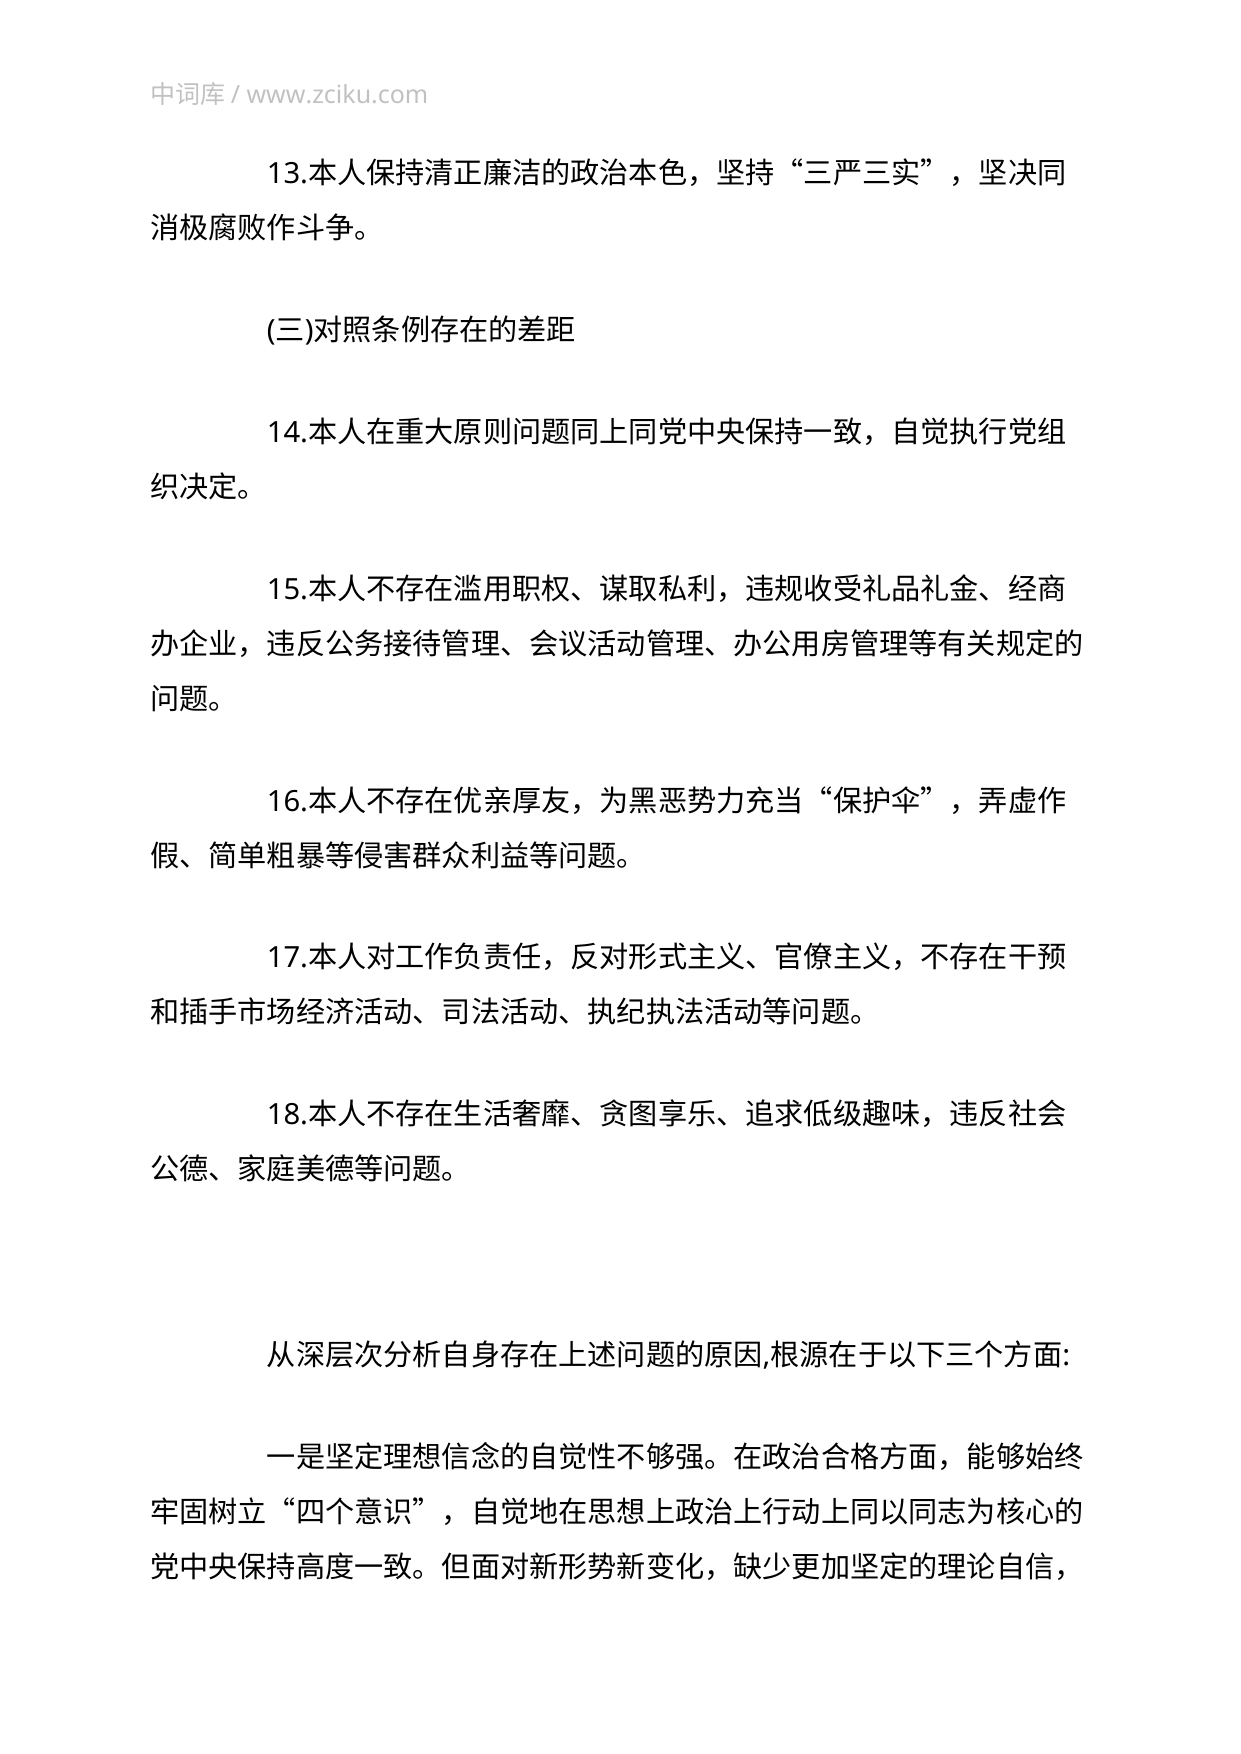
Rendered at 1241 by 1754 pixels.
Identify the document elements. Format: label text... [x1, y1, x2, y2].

text 16.本人不存在优亲厚友，为黑恶势力充当“保护伞”，弄虚作假、简单粗暴等侵害群众利益等问题。 [150, 777, 1090, 874]
text (三)对照条例存在的差距 [150, 307, 1090, 349]
text 从深层次分析自身存在上述问题的原因,根源在于以下三个方面: [150, 1332, 1090, 1374]
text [150, 1434, 1090, 1586]
text 15.本人不存在滥用职权、谋取私利，违规收受礼品礼金、经商办企业，违反公务接待管理、会议活动管理、办公用房管理等有关规定的问题。 [150, 566, 1090, 718]
text 17.本人对工作负责任，反对形式主义、官僚主义，不存在干预和插手市场经济活动、司法活动、执纪执法活动等问题。 [150, 934, 1090, 1031]
text 14.本人在重大原则问题同上同党中央保持一致，自觉执行党组织决定。 [150, 409, 1090, 506]
text 18.本人不存在生活奢靡、贪图享乐、追求低级趣味，违反社会公德、家庭美德等问题。 [150, 1091, 1090, 1188]
text 13.本人保持清正廉洁的政治本色，坚持“三严三实”，坚决同消极腐败作斗争。 [150, 150, 1090, 247]
